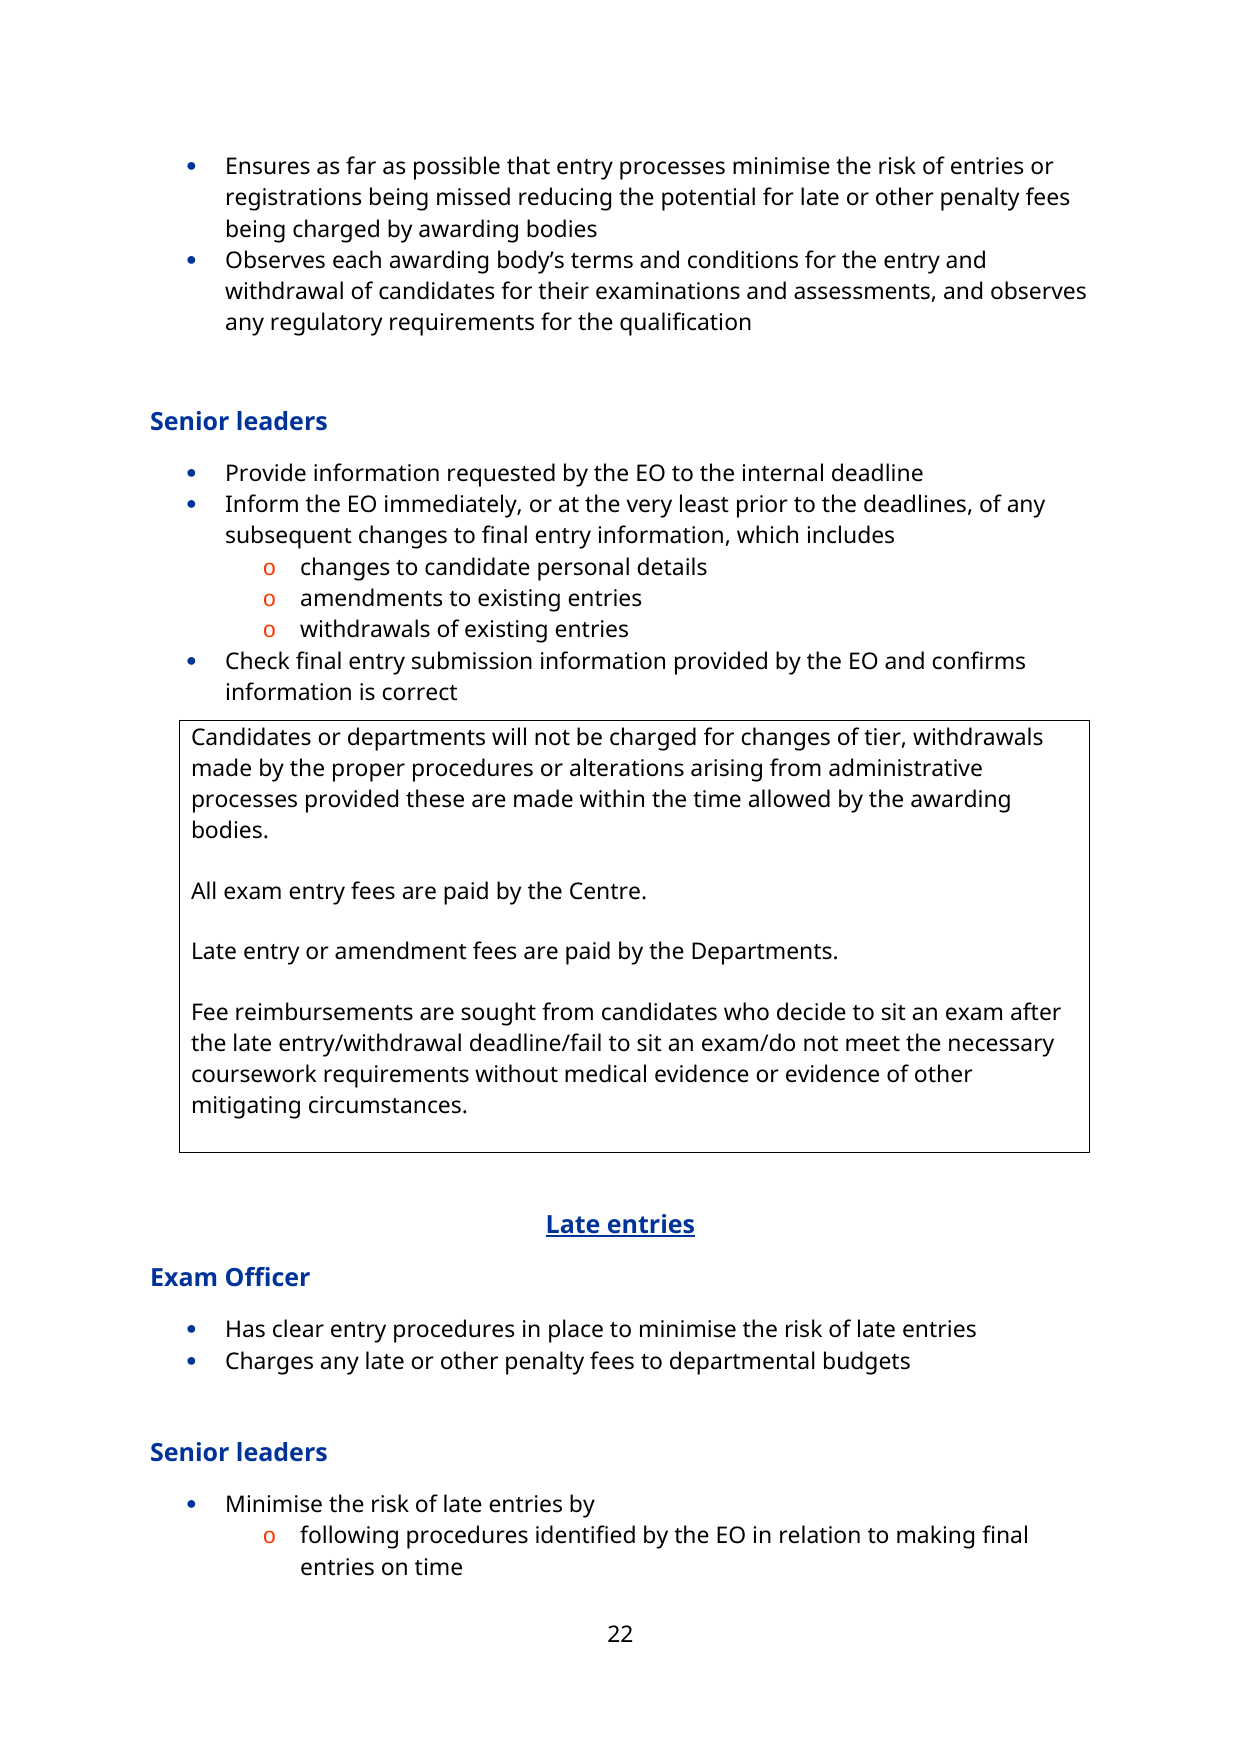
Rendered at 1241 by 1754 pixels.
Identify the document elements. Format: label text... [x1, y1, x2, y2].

list Charges any late or other penalty fees to departmental budgets [187, 1344, 1090, 1376]
list Minimise the risk of late entries by [187, 1488, 1090, 1519]
list changes to candidate personal details [262, 551, 1090, 582]
text Senior leaders [150, 403, 1090, 437]
list withdrawals of existing entries [262, 613, 1090, 645]
list Inform the EO immediately, or at the very least prior to the deadlines, of any subsequent changes to final entry information, which includes [187, 488, 1090, 551]
list Has clear entry procedures in place to minimise the risk of late entries [187, 1313, 1090, 1344]
list amendments to existing entries [262, 582, 1090, 613]
table_header Candidates or departments will not be charged for changes of tier, withdrawals made by the proper procedures or alterations arising from administrative processes provided these are made within the time allowed by the awarding bodies. All exam entry fees are paid by the Centre. Late entry or amendment fees are paid by the Departments. Fee reimbursements are sought from candidates who decide to sit an exam after the late entry/withdrawal deadline/fail to sit an exam/do not meet the necessary coursework requirements without medical evidence or evidence of other mitigating circumstances. [180, 721, 1089, 1152]
list Ensures as far as possible that entry processes minimise the risk of entries or registrations being missed reducing the potential for late or other penalty fees being charged by awarding bodies [187, 150, 1090, 244]
list Provide information requested by the EO to the internal deadline [187, 457, 1090, 488]
text Senior leaders [150, 1434, 1090, 1469]
list following procedures identified by the EO in relation to making final entries on time [262, 1519, 1090, 1582]
list Check final entry submission information provided by the EO and confirms information is correct [187, 645, 1090, 707]
text Exam Officer [150, 1260, 1090, 1294]
list Observes each awarding body’s terms and conditions for the entry and withdrawal of candidates for their examinations and assessments, and observes any regulatory requirements for the qualification [187, 244, 1090, 337]
text Late entries [150, 1206, 1090, 1241]
